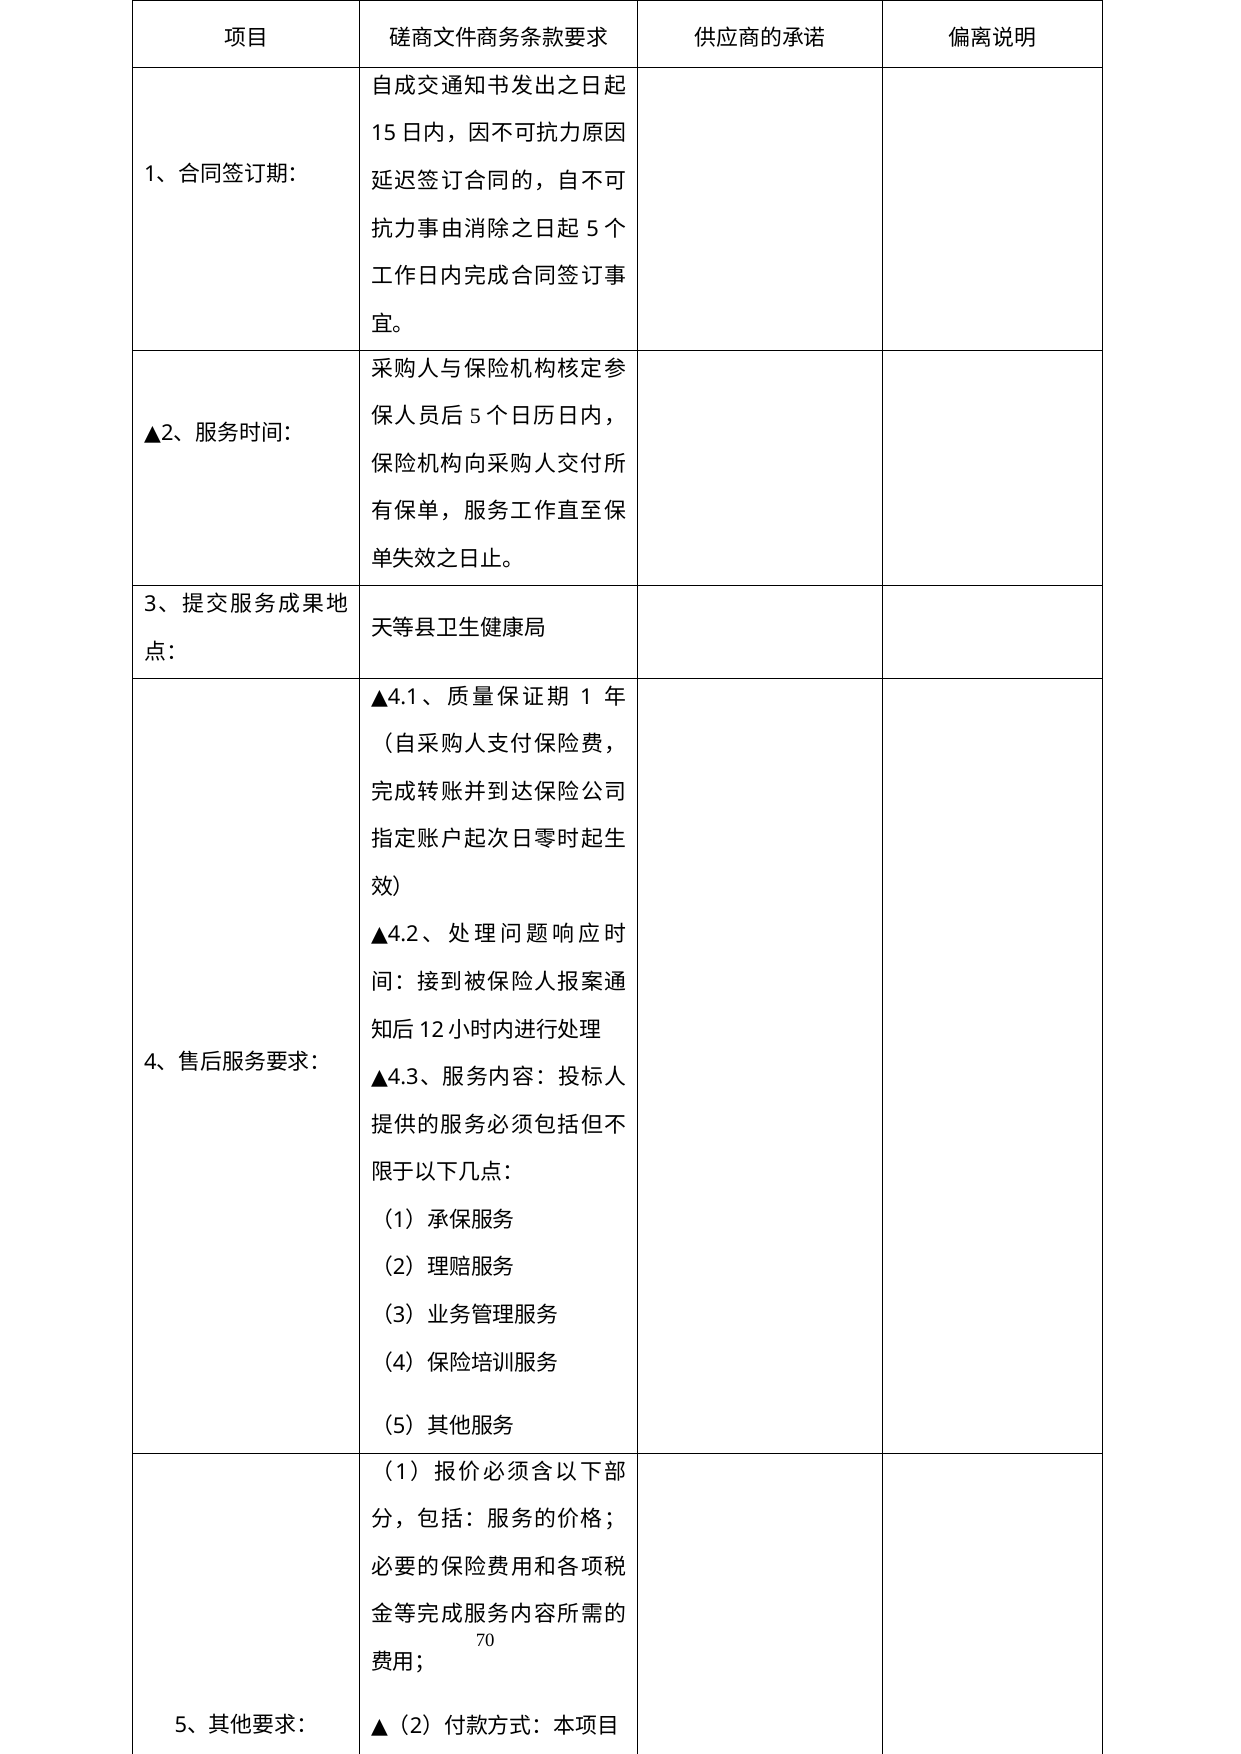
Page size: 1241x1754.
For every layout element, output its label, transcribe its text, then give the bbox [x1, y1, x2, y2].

table_cell ▲4.1、质量保证期 1 年（自采购人支付保险费，完成转账并到达保险公司指定账户起次日零时起生效） ▲4.2、处理问题响应时间：接到被保险人报案通知后12小时内进行处理 ▲4.3、服务内容：投标人提供的服务必须包括但不限于以下几点： （1）承保服务 （2）理赔服务 （3）业务管理服务 （4）保险培训服务 （5）其他服务 [360, 679, 637, 1453]
table_header 磋商文件商务条款要求 [360, 1, 637, 67]
table_cell 天等县卫生健康局 [360, 586, 637, 678]
table_cell [883, 679, 1102, 1453]
table_cell [883, 586, 1102, 678]
table_cell [883, 351, 1102, 585]
table_cell [638, 679, 882, 1453]
table_cell [883, 1454, 1102, 1754]
table_cell 1、合同签订期： [133, 68, 359, 350]
table_cell 3、提交服务成果地点： [133, 586, 359, 678]
table_cell ▲2、服务时间： [133, 351, 359, 585]
table_cell [638, 1454, 882, 1754]
table_cell 采购人与保险机构核定参保人员后5个日历日内，保险机构向采购人交付所有保单，服务工作直至保单失效之日止。 [360, 351, 637, 585]
table_cell [638, 586, 882, 678]
table_cell 4、售后服务要求： [133, 679, 359, 1453]
table_cell （1）报价必须含以下部分，包括：服务的价格；必要的保险费用和各项税金等完成服务内容所需的费用； ▲（2）付款方式：本项目无预付款，承保对象按要求提供有关材料，天等县卫生健康局于保单生效之日起，考核通过后将保费拨付给中标人。 [360, 1454, 637, 1754]
table_cell [883, 68, 1102, 350]
table_cell 5、其他要求： [133, 1454, 359, 1754]
table_cell 自成交通知书发出之日起 15日内，因不可抗力原因延迟签订合同的，自不可抗力事由消除之日起5个工作日内完成合同签订事宜。 [360, 68, 637, 350]
table_cell [638, 351, 882, 585]
table_cell [638, 68, 882, 350]
table_header 项目 [133, 1, 359, 67]
table_header 偏离说明 [883, 1, 1102, 67]
table_header 供应商的承诺 [638, 1, 882, 67]
